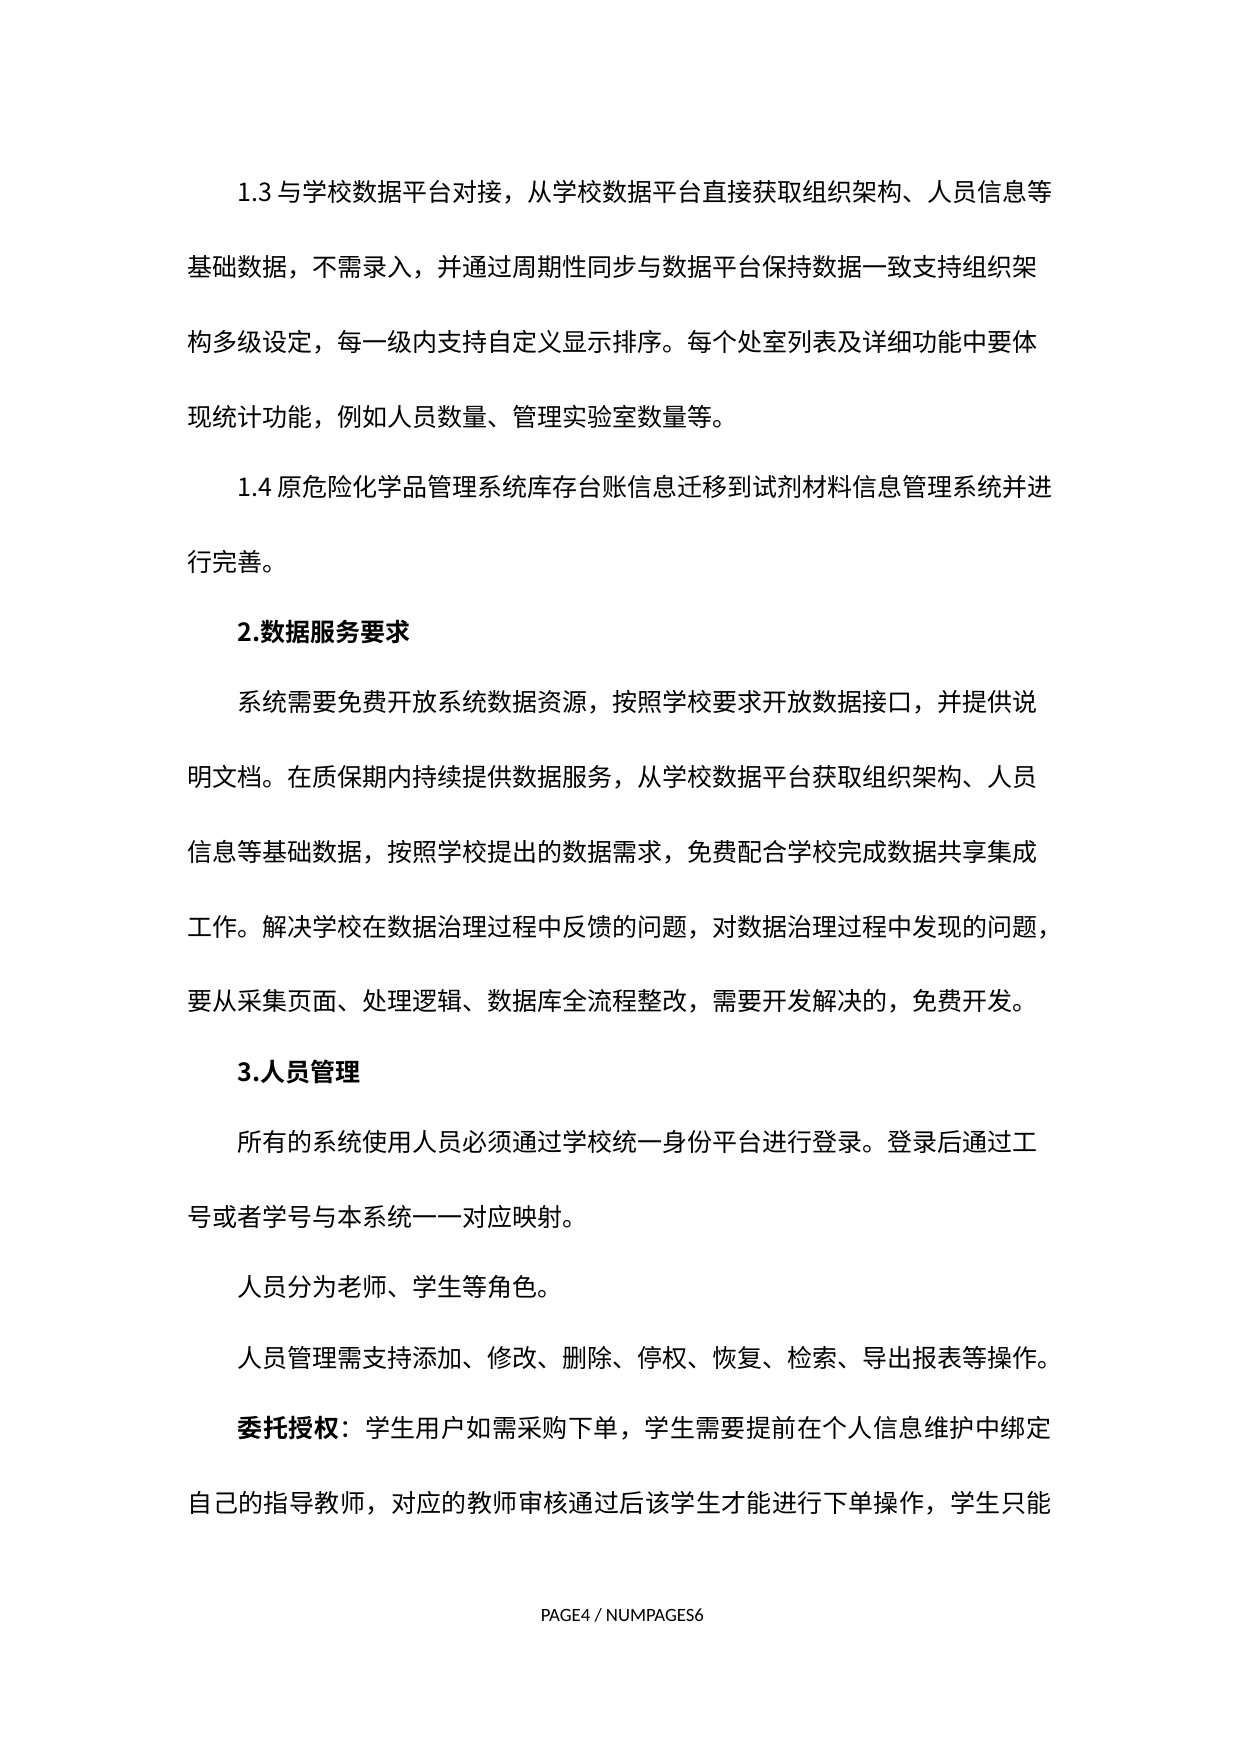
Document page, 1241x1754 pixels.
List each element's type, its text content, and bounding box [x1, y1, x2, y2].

text 1.3与学校数据平台对接，从学校数据平台直接获取组织架构、人员信息等基础数据，不需录入，并通过周期性同步与数据平台保持数据一致支持组织架构多级设定，每一级内支持自定义显示排序。每个处室列表及详细功能中要体现统计功能，例如人员数量、管理实验室数量等。 [187, 158, 1053, 448]
text 3.人员管理 [187, 1038, 1053, 1103]
text 系统需要免费开放系统数据资源，按照学校要求开放数据接口，并提供说明文档。在质保期内持续提供数据服务，从学校数据平台获取组织架构、人员信息等基础数据，按照学校提出的数据需求，免费配合学校完成数据共享集成工作。解决学校在数据治理过程中反馈的问题，对数据治理过程中发现的问题，要从采集页面、处理逻辑、数据库全流程整改，需要开发解决的，免费开发。 [187, 668, 1053, 1032]
text 人员分为老师、学生等角色。 [187, 1253, 1053, 1318]
text 所有的系统使用人员必须通过学校统一身份平台进行登录。登录后通过工号或者学号与本系统一一对应映射。 [187, 1108, 1053, 1248]
text 人员管理需支持添加、修改、删除、停权、恢复、检索、导出报表等操作。 [187, 1324, 1053, 1389]
text 1.4原危险化学品管理系统库存台账信息迁移到试剂材料信息管理系统并进行完善。 [187, 453, 1053, 593]
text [187, 1394, 1053, 1534]
text 2.数据服务要求 [187, 598, 1053, 663]
